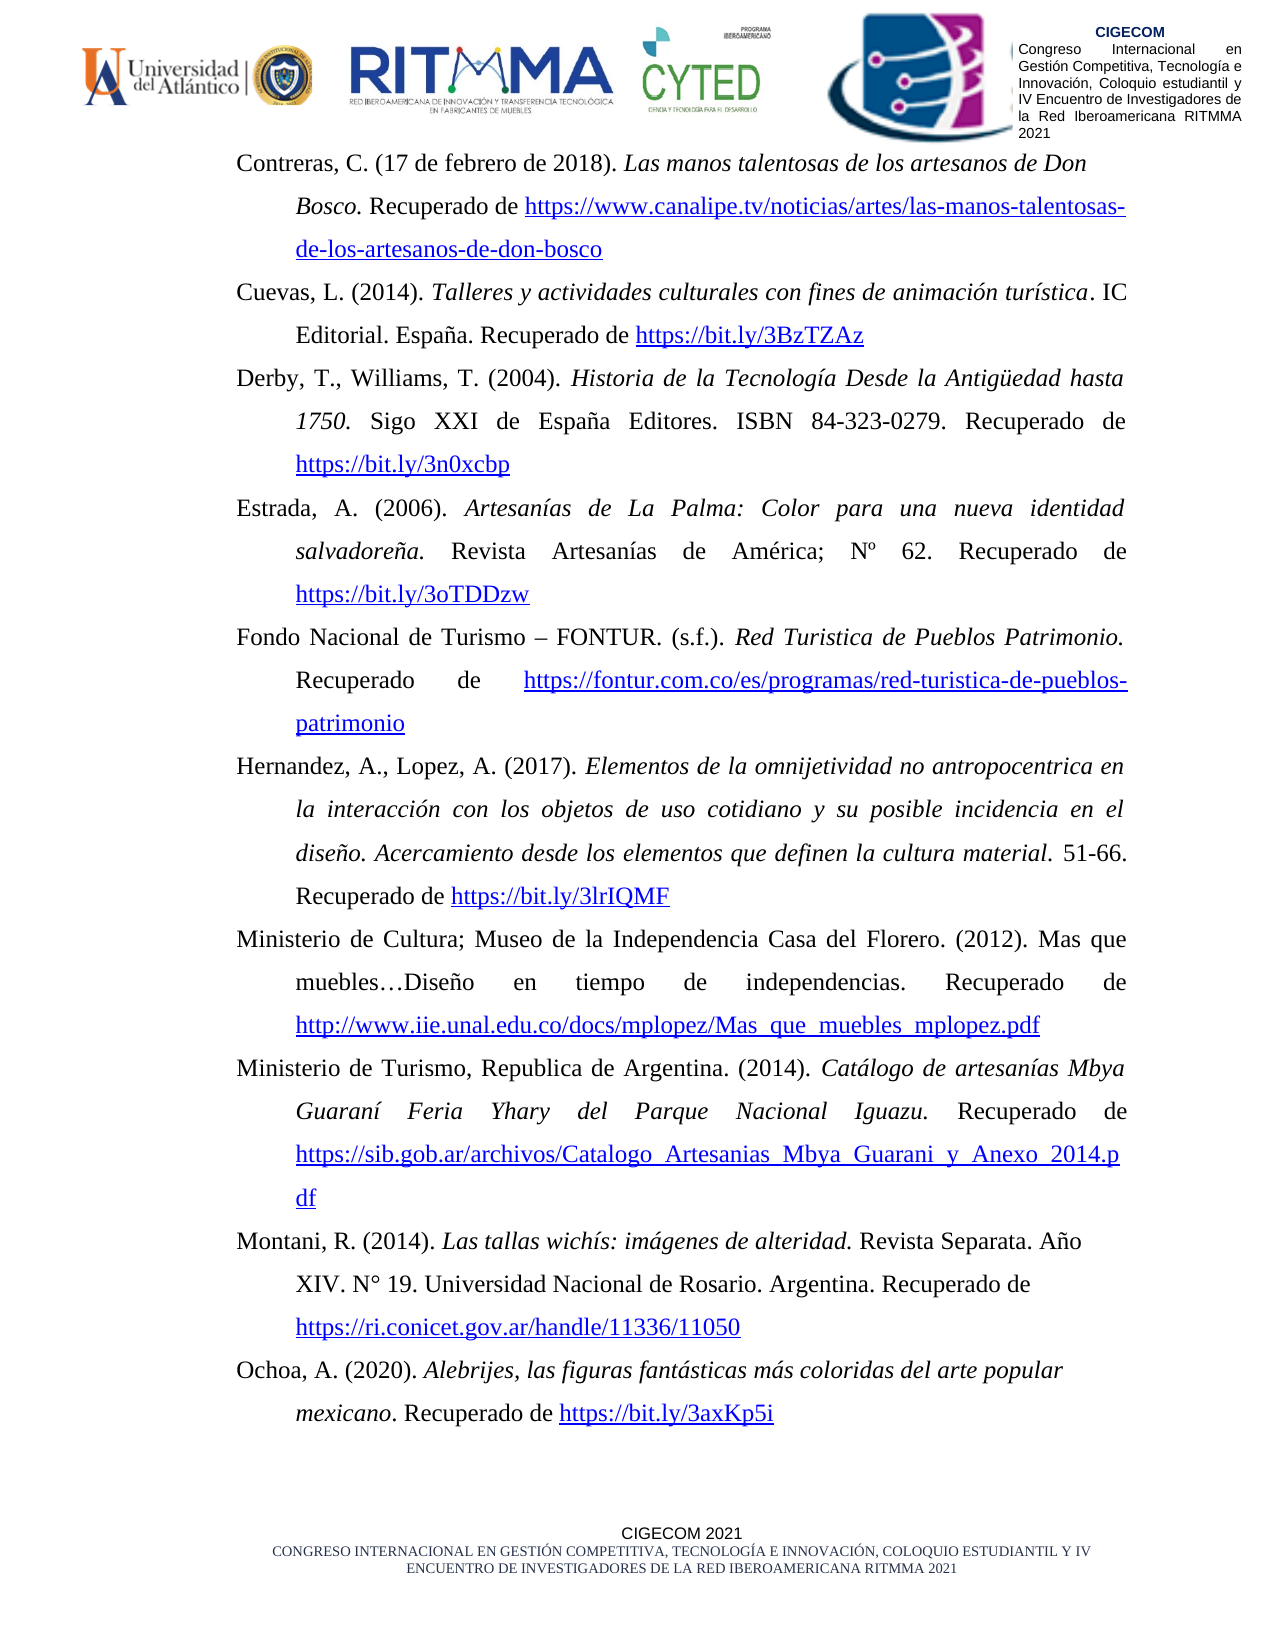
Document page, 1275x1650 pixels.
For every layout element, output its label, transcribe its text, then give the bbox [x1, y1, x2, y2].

picture [805, 0, 1013, 148]
text Derby, T., Williams, T. (2004). Historia de la Tecnología Desde la Antigüedad hasta 1750. Sigo XXI de España Editores. ISBN 84-323-0279. Recuperado de https://bit.ly/3n0xcbp [236, 363, 1127, 478]
text Montani, R. (2014). Las tallas wichís: imágenes de alteridad. Revista Separata. Año XIV. N° 19. Universidad Nacional de Rosario. Argentina. Recuperado de https://ri.conicet.gov.ar/handle/11336/11050 [236, 1226, 1127, 1341]
text Cuevas, L. (2014). Talleres y actividades culturales con fines de animación turística. IC Editorial. España. Recuperado de https://bit.ly/3BzTZAz [236, 277, 1127, 349]
text Contreras, C. (17 de febrero de 2018). Las manos talentosas de los artesanos de Don Bosco. Recuperado de https://www.canalipe.tv/noticias/artes/las-manos-talentosas-de-los-artesanos-de-don-bosco [236, 148, 1127, 263]
text Ministerio de Turismo, Republica de Argentina. (2014). Catálogo de artesanías Mbya Guaraní Feria Yhary del Parque Nacional Iguazu. Recuperado de https://sib.gob.ar/archivos/Catalogo_Artesanias_Mbya_Guarani_y_Anexo_2014.pdf [236, 1053, 1127, 1211]
text Ochoa, A. (2020). Alebrijes, las figuras fantásticas más coloridas del arte popular mexicano. Recuperado de https://bit.ly/3axKp5i [236, 1355, 1127, 1427]
text Ministerio de Cultura; Museo de la Independencia Casa del Florero. (2012). Mas que muebles…Diseño en tiempo de independencias. Recuperado de http://www.iie.unal.edu.co/docs/mplopez/Mas_que_muebles_mplopez.pdf [236, 924, 1127, 1039]
text Hernandez, A., Lopez, A. (2017). Elementos de la omnijetividad no antropocentrica en la interacción con los objetos de uso cotidiano y su posible incidencia en el diseño. Acercamiento desde los elementos que definen la cultura material. 51-66. Recuperado de https://bit.ly/3lrIQMF [236, 751, 1127, 909]
text Estrada, A. (2006). Artesanías de La Palma: Color para una nueva identidad salvadoreña. Revista Artesanías de América; Nº 62. Recuperado de https://bit.ly/3oTDDzw [236, 493, 1127, 608]
text Fondo Nacional de Turismo – FONTUR. (s.f.). Red Turistica de Pueblos Patrimonio. Recuperado de https://fontur.com.co/es/programas/red-turistica-de-pueblos-patrimonio [236, 622, 1127, 737]
picture [80, 45, 312, 105]
picture [345, 37, 618, 119]
picture [639, 18, 774, 121]
